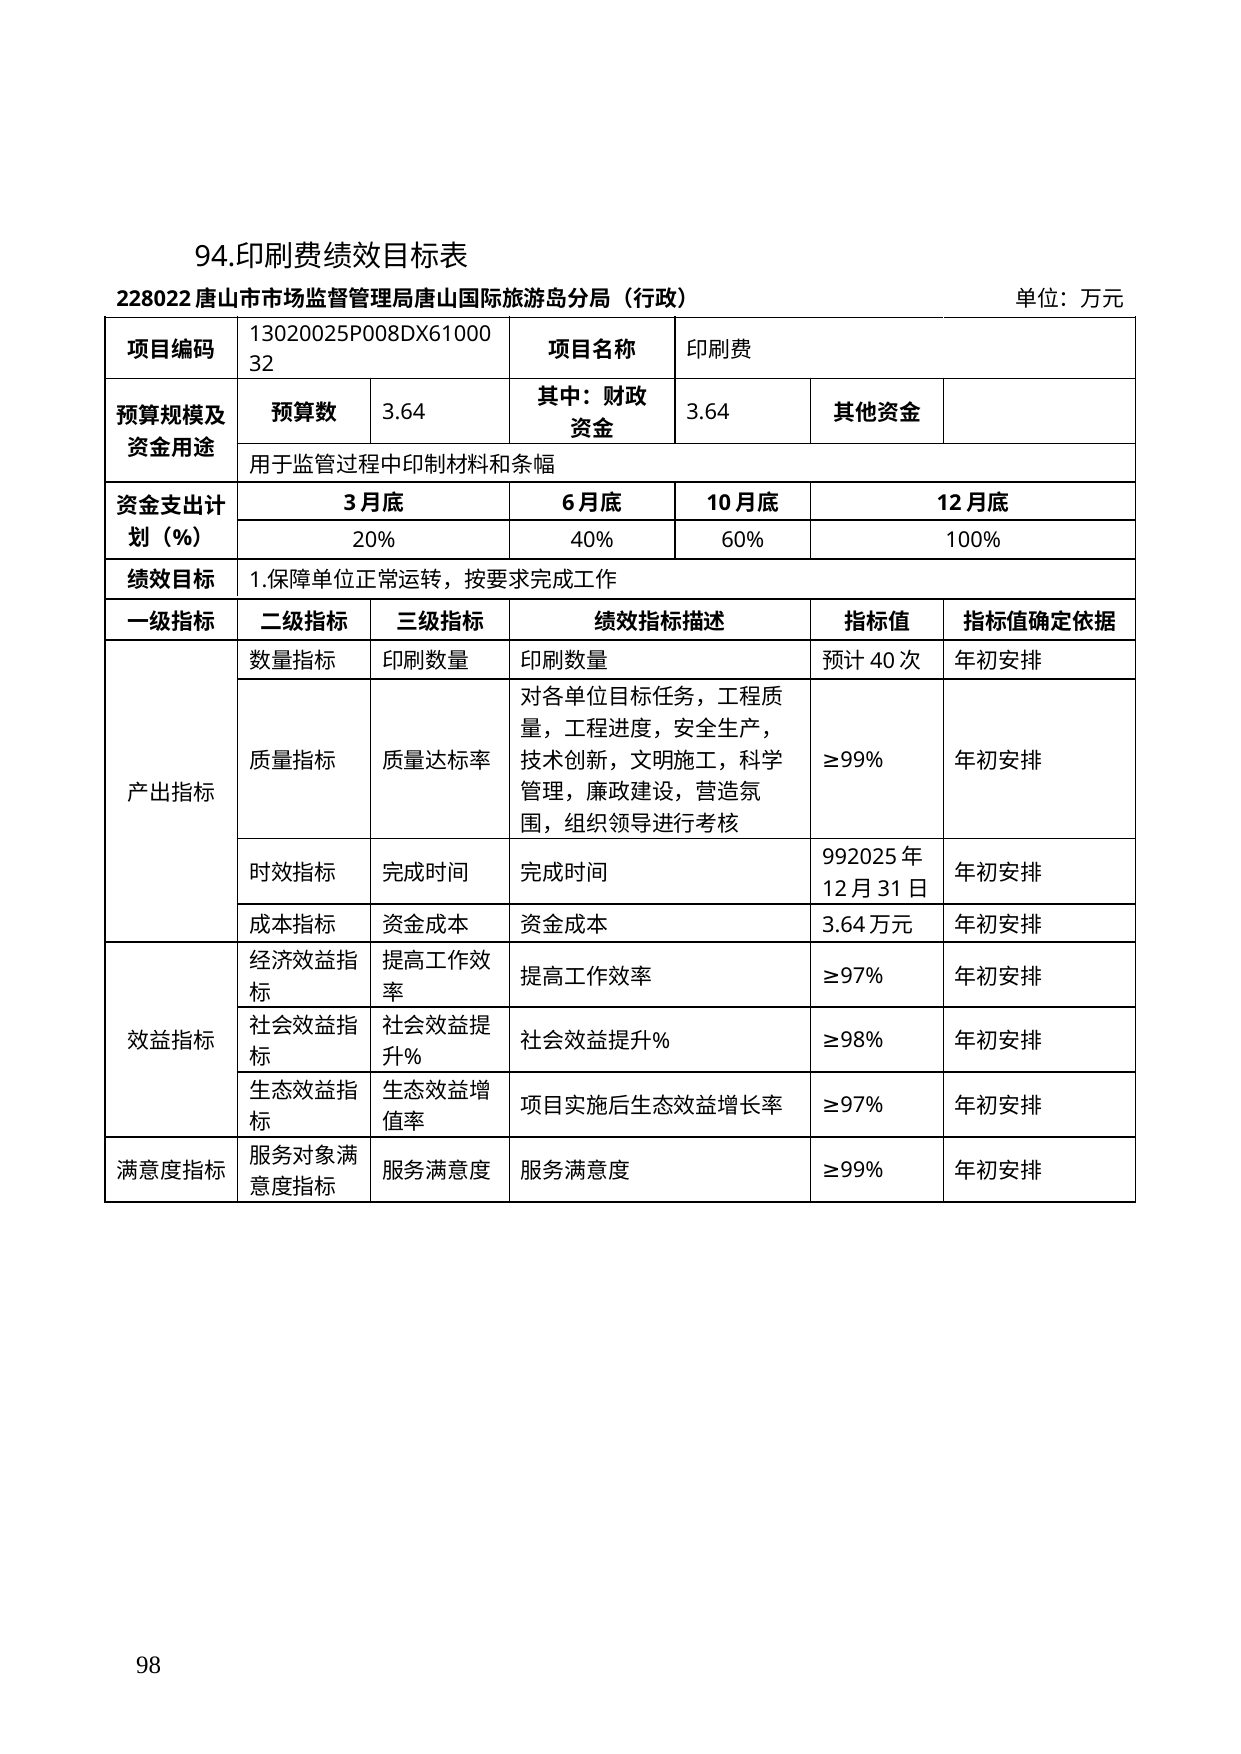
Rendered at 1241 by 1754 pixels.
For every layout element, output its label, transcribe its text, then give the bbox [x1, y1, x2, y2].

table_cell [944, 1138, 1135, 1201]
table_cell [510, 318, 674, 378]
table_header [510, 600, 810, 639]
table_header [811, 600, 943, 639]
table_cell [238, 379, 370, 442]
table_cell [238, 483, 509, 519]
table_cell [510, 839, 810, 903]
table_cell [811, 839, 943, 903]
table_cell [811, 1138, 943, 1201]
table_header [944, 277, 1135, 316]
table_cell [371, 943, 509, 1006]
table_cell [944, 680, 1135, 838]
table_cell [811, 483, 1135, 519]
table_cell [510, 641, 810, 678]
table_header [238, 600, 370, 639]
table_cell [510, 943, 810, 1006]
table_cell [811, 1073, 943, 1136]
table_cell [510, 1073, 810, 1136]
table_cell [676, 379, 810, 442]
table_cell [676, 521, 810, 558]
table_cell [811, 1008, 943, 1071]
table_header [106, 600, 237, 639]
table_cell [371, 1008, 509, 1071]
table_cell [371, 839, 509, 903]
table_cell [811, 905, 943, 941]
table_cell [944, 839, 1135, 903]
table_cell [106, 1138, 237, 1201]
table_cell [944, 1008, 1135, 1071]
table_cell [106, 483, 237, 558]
text 94.印刷费绩效目标表 [136, 235, 1104, 275]
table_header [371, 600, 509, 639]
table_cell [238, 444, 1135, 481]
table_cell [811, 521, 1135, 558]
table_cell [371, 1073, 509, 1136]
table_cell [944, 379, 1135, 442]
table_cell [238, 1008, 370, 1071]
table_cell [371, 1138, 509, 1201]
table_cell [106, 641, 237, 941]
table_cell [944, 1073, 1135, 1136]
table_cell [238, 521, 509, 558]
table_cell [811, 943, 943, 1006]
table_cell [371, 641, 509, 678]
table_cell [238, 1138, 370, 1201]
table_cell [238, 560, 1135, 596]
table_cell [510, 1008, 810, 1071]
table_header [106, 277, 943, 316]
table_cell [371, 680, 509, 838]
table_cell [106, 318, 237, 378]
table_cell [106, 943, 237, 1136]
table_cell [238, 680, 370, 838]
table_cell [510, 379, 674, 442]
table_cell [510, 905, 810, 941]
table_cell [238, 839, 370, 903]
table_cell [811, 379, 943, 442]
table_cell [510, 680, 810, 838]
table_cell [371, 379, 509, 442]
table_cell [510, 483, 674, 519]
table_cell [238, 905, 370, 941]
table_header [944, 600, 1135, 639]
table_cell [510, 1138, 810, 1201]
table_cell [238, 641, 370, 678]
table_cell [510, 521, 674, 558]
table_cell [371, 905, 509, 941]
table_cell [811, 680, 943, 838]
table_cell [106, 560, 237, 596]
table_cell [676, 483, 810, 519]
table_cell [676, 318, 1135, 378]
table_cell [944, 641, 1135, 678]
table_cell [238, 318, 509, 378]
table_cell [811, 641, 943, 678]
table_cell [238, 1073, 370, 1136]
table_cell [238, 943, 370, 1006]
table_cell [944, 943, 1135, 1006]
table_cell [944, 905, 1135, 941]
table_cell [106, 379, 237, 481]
